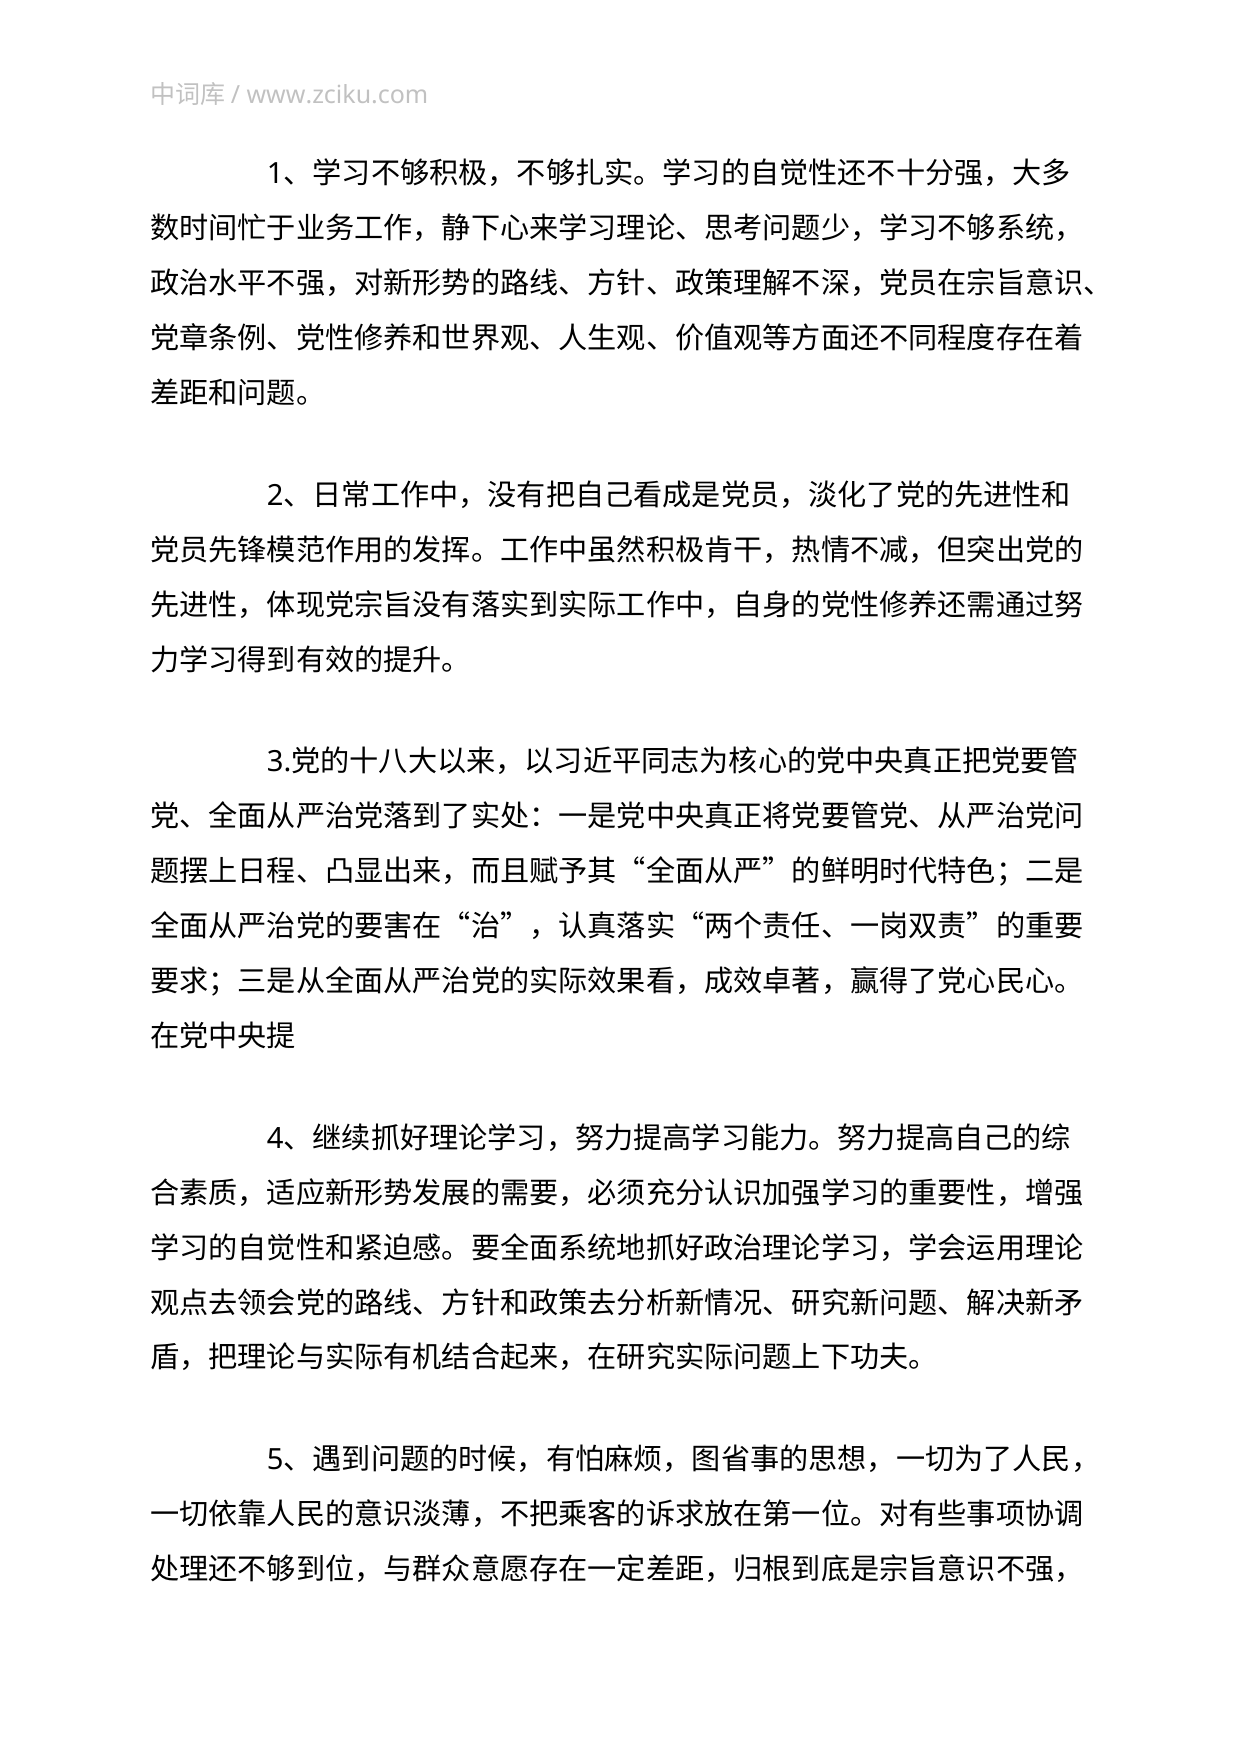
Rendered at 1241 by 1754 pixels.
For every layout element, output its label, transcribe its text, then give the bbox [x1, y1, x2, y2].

text 3.党的十八大以来，以习近平同志为核心的党中央真正把党要管党、全面从严治党落到了实处：一是党中央真正将党要管党、从严治党问题摆上日程、凸显出来，而且赋予其“全面从严”的鲜明时代特色；二是全面从严治党的要害在“治”，认真落实“两个责任、一岗双责”的重要要求；三是从全面从严治党的实际效果看，成效卓著，赢得了党心民心。在党中央提 [150, 738, 1090, 1055]
text 1、学习不够积极，不够扎实。学习的自觉性还不十分强，大多数时间忙于业务工作，静下心来学习理论、思考问题少，学习不够系统，政治水平不强，对新形势的路线、方针、政策理解不深，党员在宗旨意识、党章条例、党性修养和世界观、人生观、价值观等方面还不同程度存在着差距和问题。 [150, 150, 1090, 412]
text 2、日常工作中，没有把自己看成是党员，淡化了党的先进性和党员先锋模范作用的发挥。工作中虽然积极肯干，热情不减，但突出党的先进性，体现党宗旨没有落实到实际工作中，自身的党性修养还需通过努力学习得到有效的提升。 [150, 471, 1090, 678]
text 4、继续抓好理论学习，努力提高学习能力。努力提高自己的综合素质，适应新形势发展的需要，必须充分认识加强学习的重要性，增强学习的自觉性和紧迫感。要全面系统地抓好政治理论学习，学会运用理论观点去领会党的路线、方针和政策去分析新情况、研究新问题、解决新矛盾，把理论与实际有机结合起来，在研究实际问题上下功夫。 [150, 1114, 1090, 1376]
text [150, 1436, 1090, 1588]
